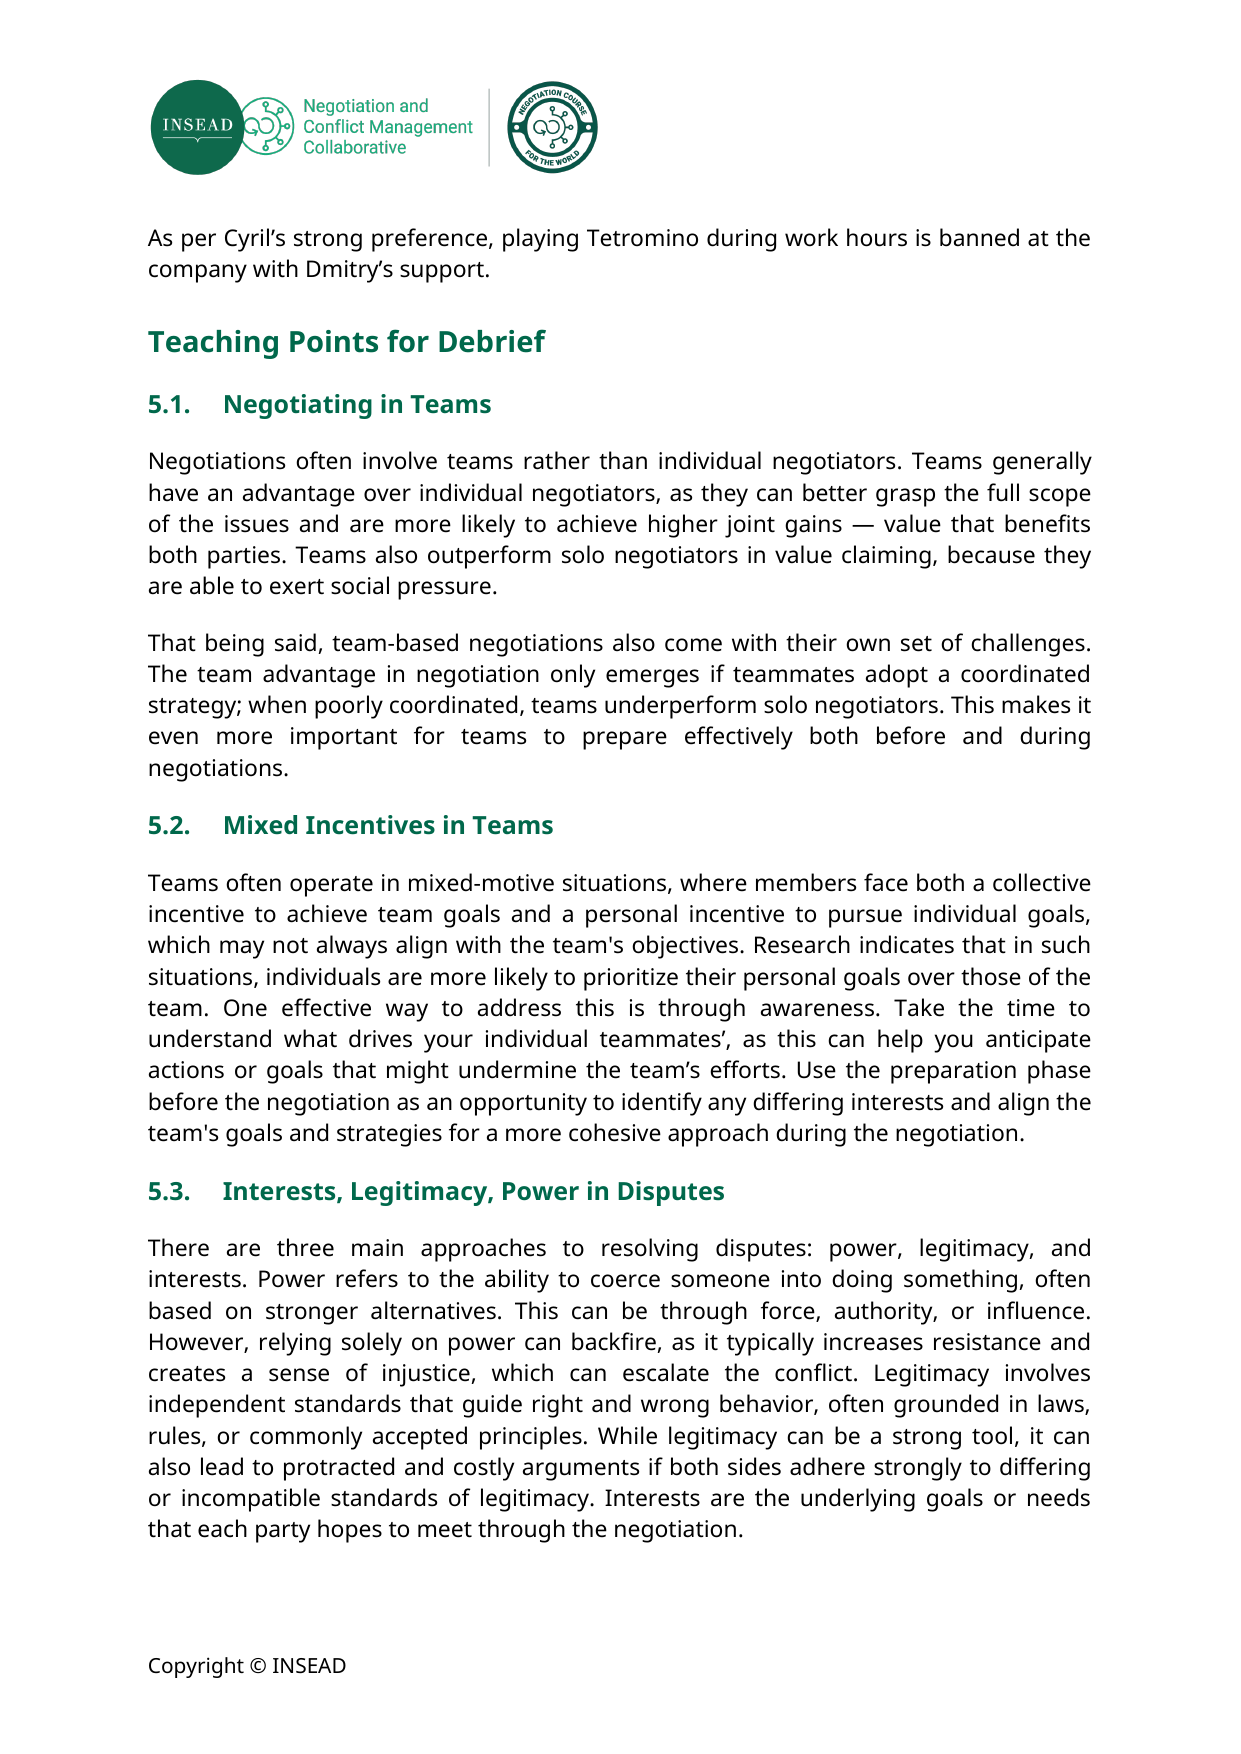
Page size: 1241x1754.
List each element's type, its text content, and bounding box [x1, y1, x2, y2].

title 5.1. Negotiating in Teams [148, 386, 1092, 420]
title Teaching Points for Debrief [148, 322, 1092, 361]
text Teams often operate in mixed-motive situations, where members face both a collective incentive to achieve team goals and a personal incentive to pursue individual goals, which may not always align with the team's objectives. Research indicates that in such situations, individuals are more likely to prioritize their personal goals over those of the team. One effective way to address this is through awareness. Take the time to understand what drives your individual teammates’, as this can help you anticipate actions or goals that might undermine the team’s efforts. Use the preparation phase before the negotiation as an opportunity to identify any differing interests and align the team's goals and strategies for a more cohesive approach during the negotiation. [148, 867, 1092, 1148]
text Negotiations often involve teams rather than individual negotiators. Teams generally have an advantage over individual negotiators, as they can better grasp the full scope of the issues and are more likely to achieve higher joint gains — value that benefits both parties. Teams also outperform solo negotiators in value claiming, because they are able to exert social pressure. [148, 445, 1092, 602]
text There are three main approaches to resolving disputes: power, legitimacy, and interests. Power refers to the ability to coerce someone into doing something, often based on stronger alternatives. This can be through force, authority, or influence. However, relying solely on power can backfire, as it typically increases resistance and creates a sense of injustice, which can escalate the conflict. Legitimacy involves independent standards that guide right and wrong behavior, often grounded in laws, rules, or commonly accepted principles. While legitimacy can be a strong tool, it can also lead to protracted and costly arguments if both sides adhere strongly to differing or incompatible standards of legitimacy. Interests are the underlying goals or needs that each party hopes to meet through the negotiation. [148, 1232, 1092, 1545]
picture [147, 73, 601, 181]
title 5.3. Interests, Legitimacy, Power in Disputes [148, 1173, 1092, 1207]
text As per Cyril’s strong preference, playing Tetromino during work hours is banned at the company with Dmitry’s support. [148, 222, 1092, 284]
text That being said, team-based negotiations also come with their own set of challenges. The team advantage in negotiation only emerges if teammates adopt a coordinated strategy; when poorly coordinated, teams underperform solo negotiators. This makes it even more important for teams to prepare effectively both before and during negotiations. [148, 627, 1092, 783]
title 5.2. Mixed Incentives in Teams [148, 808, 1092, 842]
